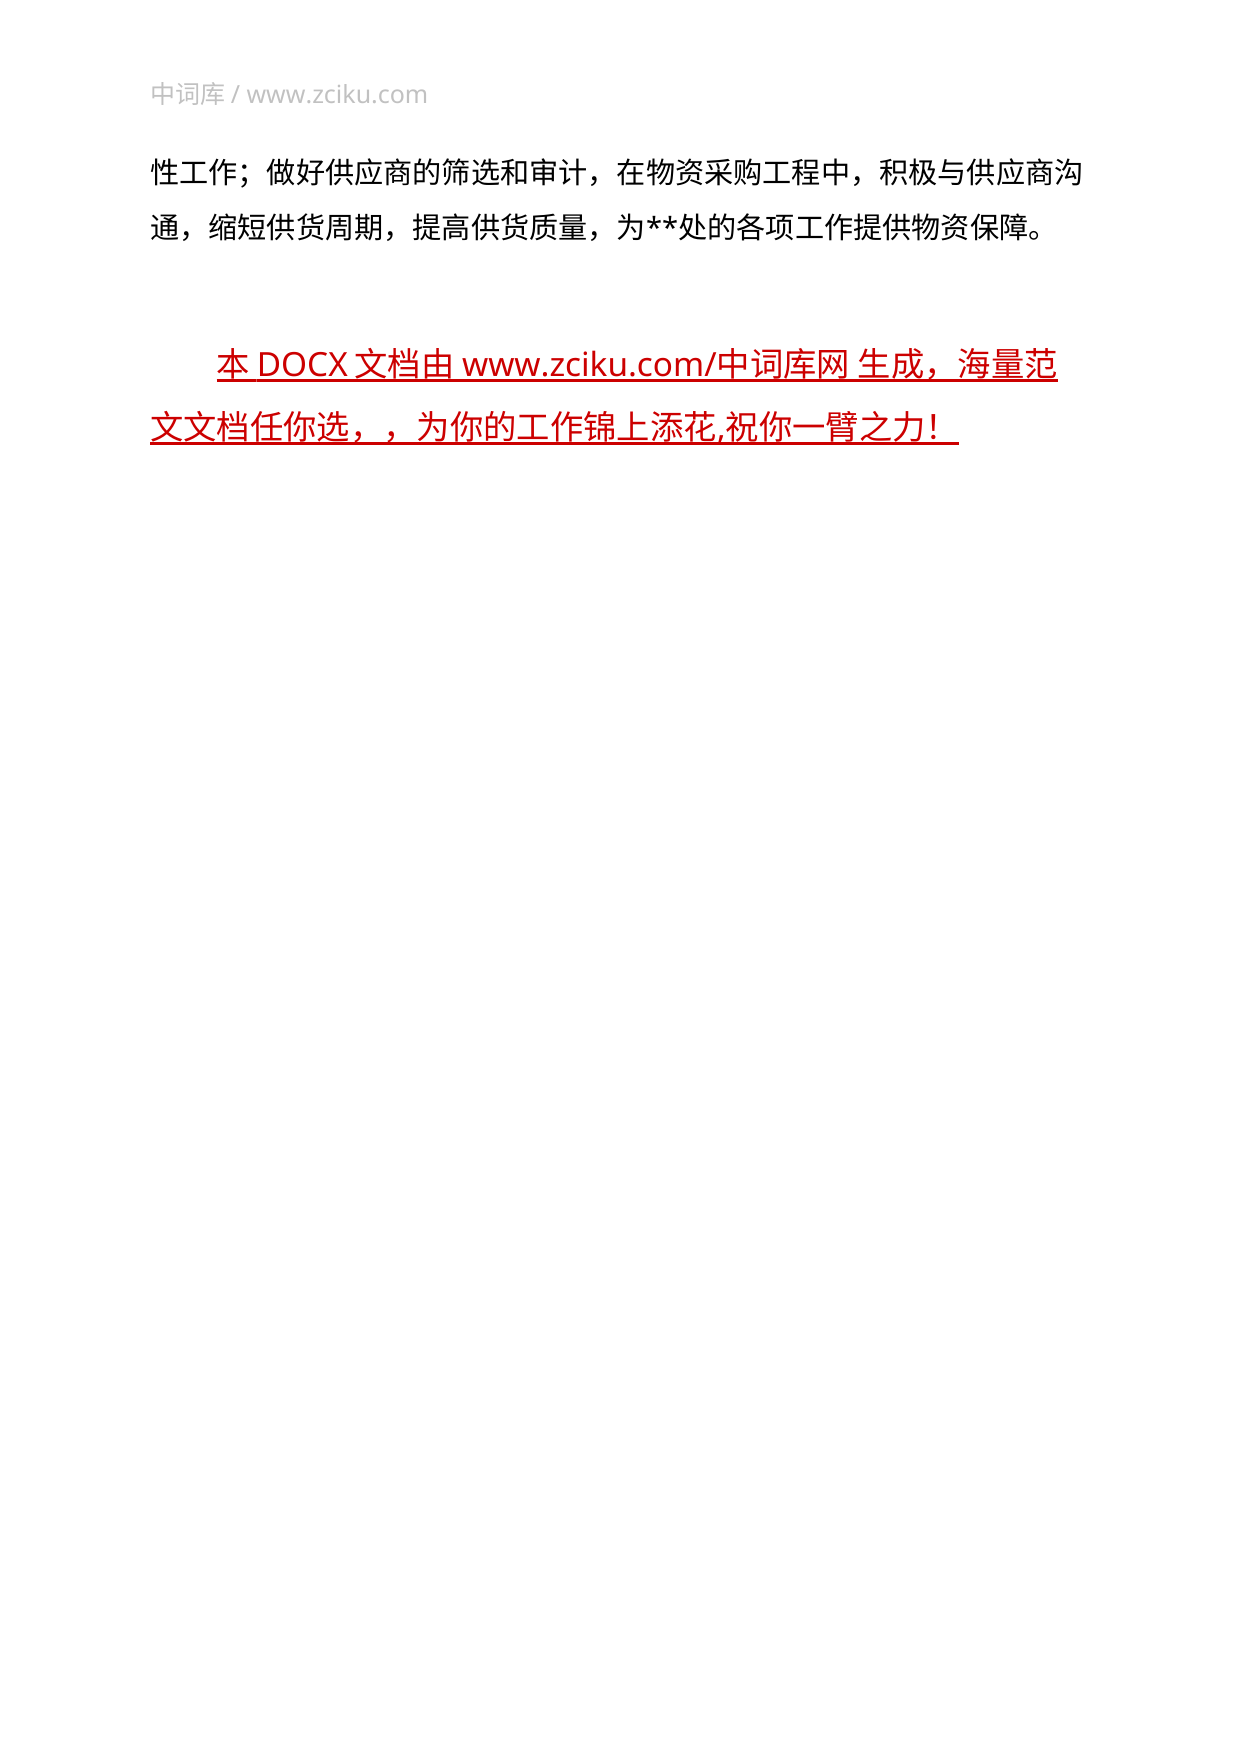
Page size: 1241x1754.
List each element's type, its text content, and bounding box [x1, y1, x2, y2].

text 本DOCX文档由 www.zciku.com/中词库网 生成，海量范文文档任你选，，为你的工作锦上添花,祝你一臂之力！ [150, 338, 1090, 449]
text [150, 150, 1090, 247]
